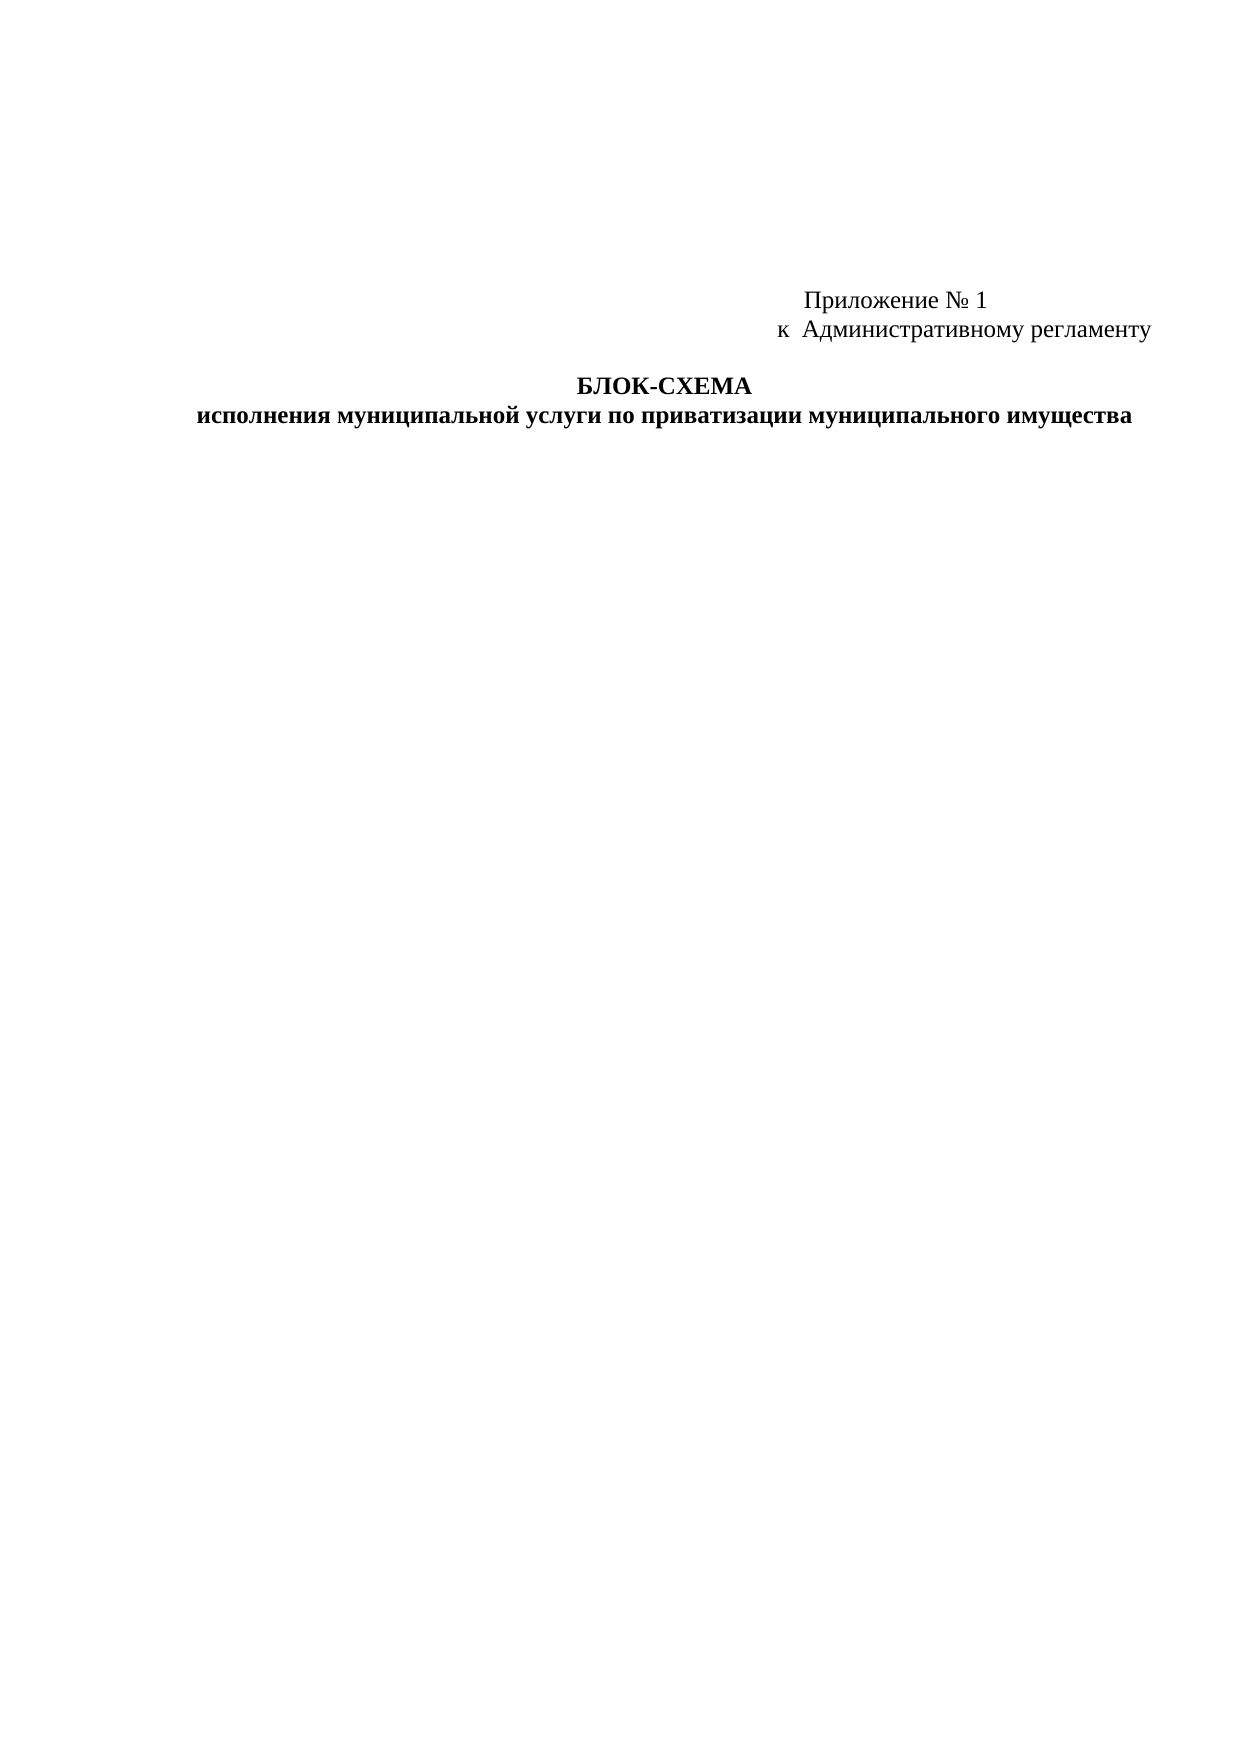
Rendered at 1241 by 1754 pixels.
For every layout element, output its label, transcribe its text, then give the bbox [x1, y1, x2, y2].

text исполнения муниципальной услуги по приватизации муниципального имущества [177, 400, 1152, 429]
text Приложение № 1 [472, 285, 1152, 314]
text БЛОК-СХЕМА [177, 371, 1152, 400]
text к Административному регламенту [177, 314, 1152, 342]
